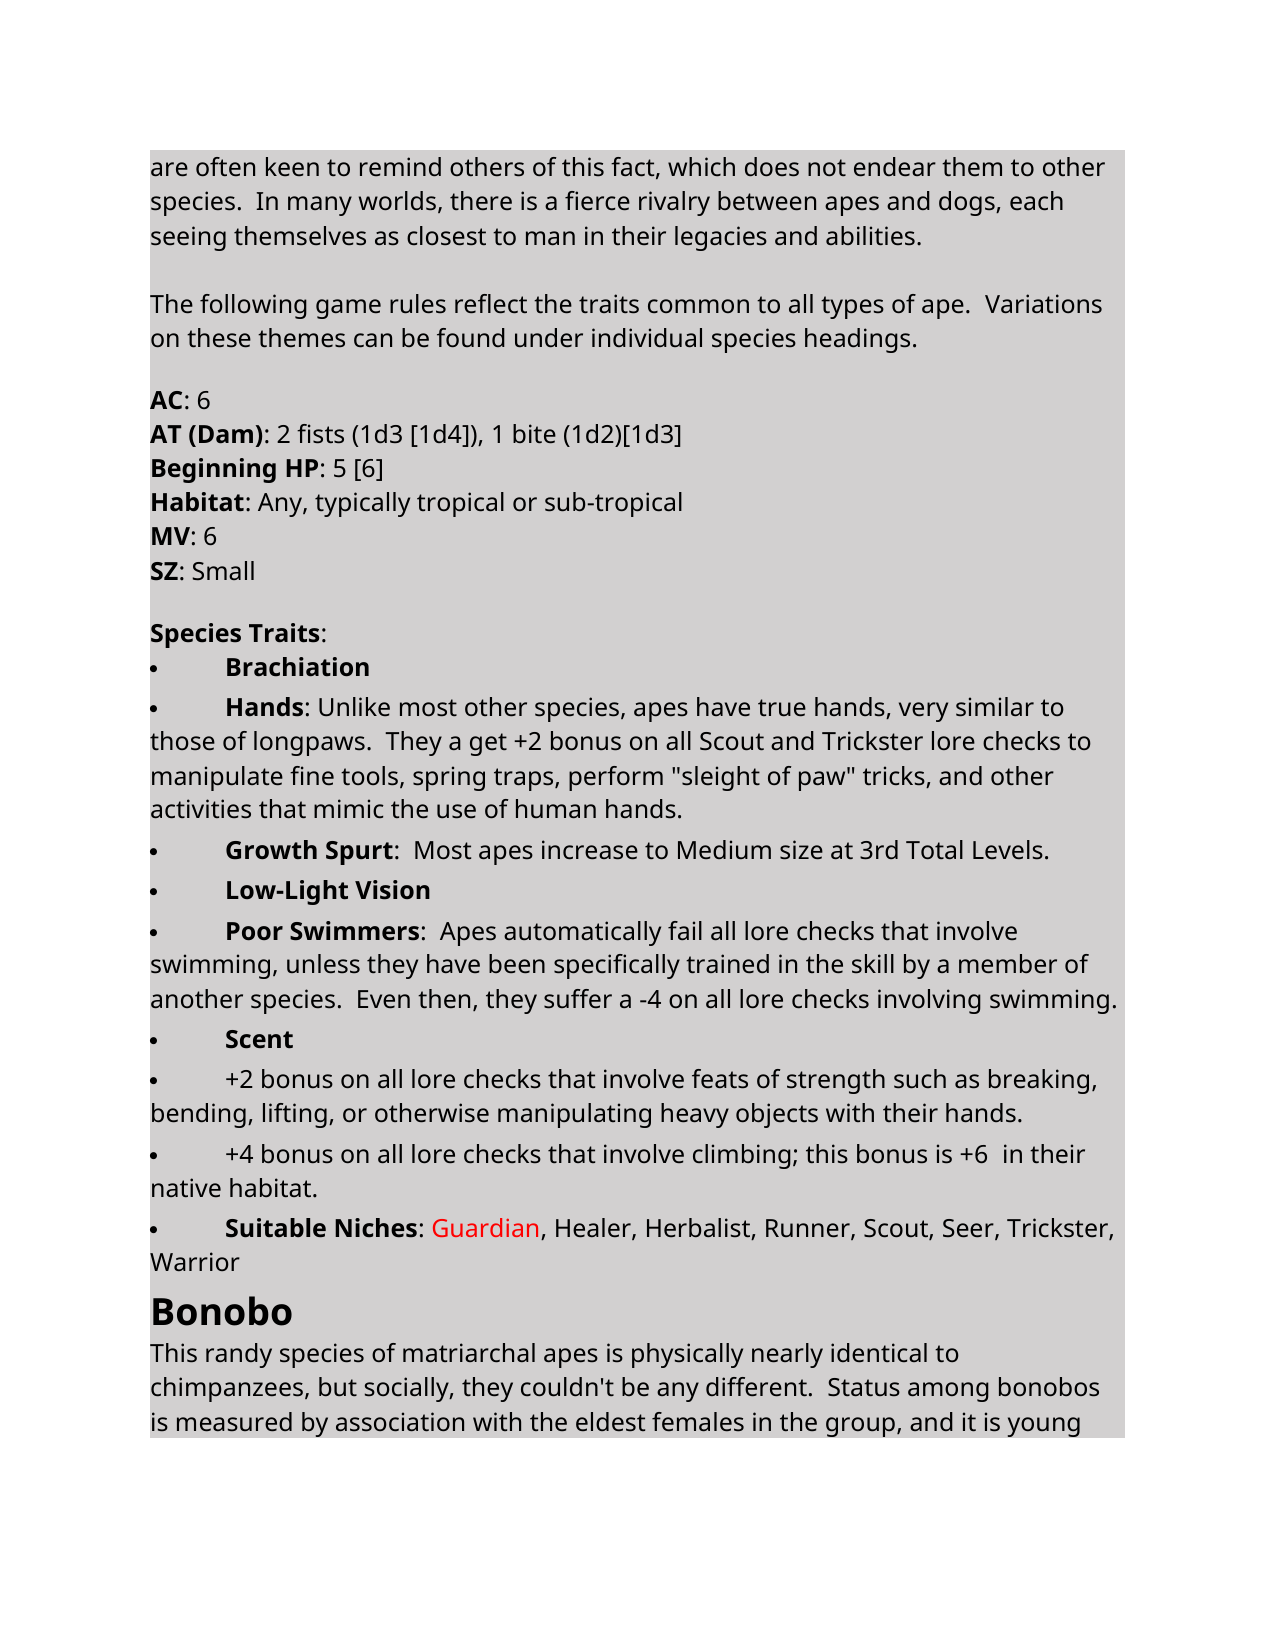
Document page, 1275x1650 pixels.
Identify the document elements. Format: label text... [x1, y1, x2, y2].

list Hands: Unlike most other species, apes have true hands, very similar to those of longpaws. They a get +2 bonus on all Scout and Trickster lore checks to manipulate fine tools, spring traps, perform "sleight of paw" tricks, and other activities that mimic the use of human hands. [150, 690, 1125, 826]
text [150, 150, 1125, 485]
text MV: 6 [150, 519, 1125, 553]
text SZ: Small Species Traits: [150, 553, 1125, 650]
list Brachiation [150, 650, 1125, 684]
text Bonobo [150, 1285, 1125, 1336]
list Growth Spurt: Most apes increase to Medium size at 3rd Total Levels. [150, 832, 1125, 867]
text Habitat: Any, typically tropical or sub-tropical [150, 485, 1125, 519]
list +2 bonus on all lore checks that involve feats of strength such as breaking, bending, lifting, or otherwise manipulating heavy objects with their hands. [150, 1062, 1125, 1130]
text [150, 1336, 1125, 1438]
list +4 bonus on all lore checks that involve climbing; this bonus is +6 in their native habitat. [150, 1136, 1125, 1204]
list Suitable Niches: Guardian, Healer, Herbalist, Runner, Scout, Seer, Trickster, Warrior [150, 1211, 1125, 1279]
list Low-Light Vision [150, 873, 1125, 907]
list Scent [150, 1022, 1125, 1056]
list Poor Swimmers: Apes automatically fail all lore checks that involve swimming, unless they have been specifically trained in the skill by a member of another species. Even then, they suffer a -4 on all lore checks involving swimming. [150, 913, 1125, 1015]
